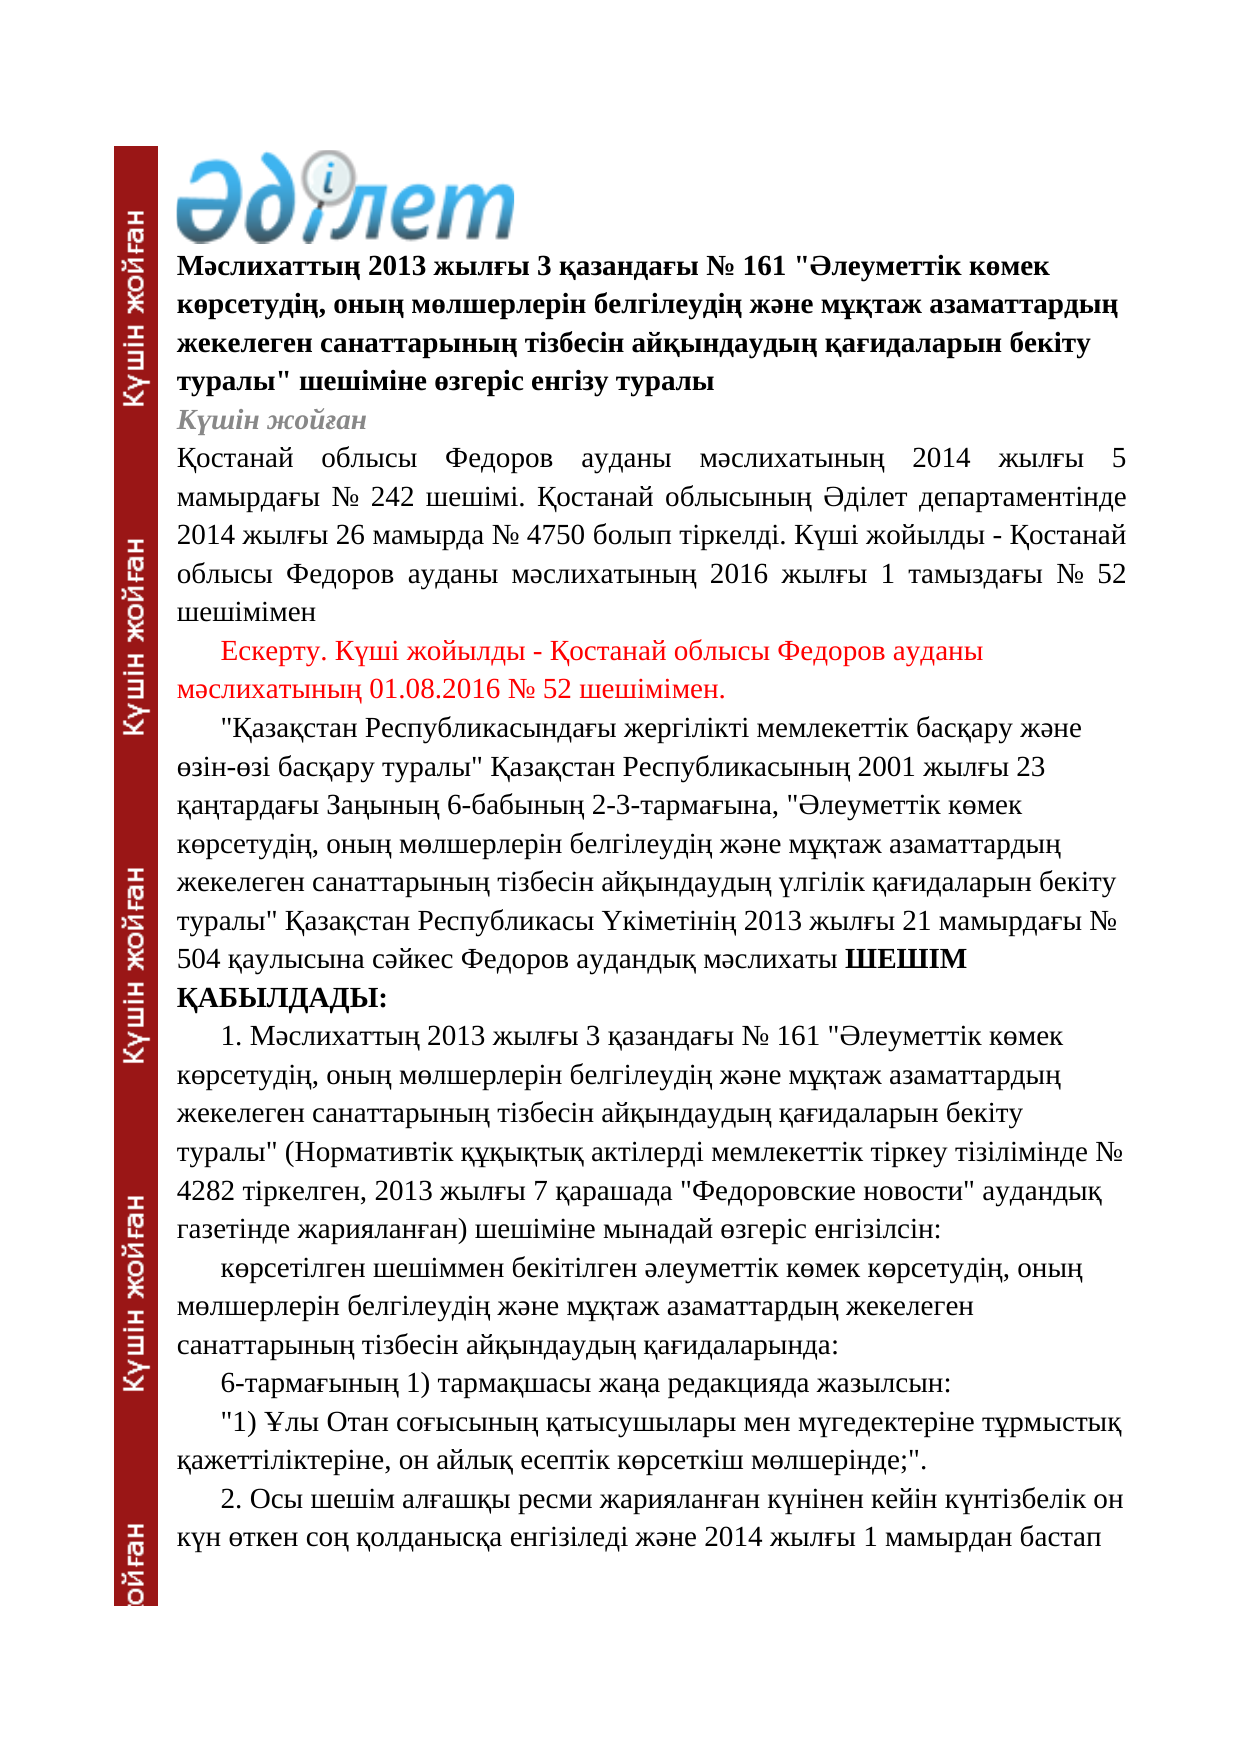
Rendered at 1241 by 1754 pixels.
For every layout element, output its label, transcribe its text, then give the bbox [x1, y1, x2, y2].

text Күшін жойған [112, 402, 1128, 435]
text Мәслихаттың 2013 жылғы 3 қазандағы № 161 "Әлеуметтік көмек көрсетудің, оның мөлшерлерін белгілеудің және мұқтаж азаматтардың жекелеген санаттарының тізбесін айқындаудың қағидаларын бекіту туралы" шешіміне өзгеріс енгізу туралы [112, 248, 1128, 397]
text Қостанай облысы Федоров ауданы мәслихатының 2014 жылғы 5 мамырдағы № 242 шешімі. Қостанай облысының Әділет департаментінде 2014 жылғы 26 мамырда № 4750 болып тіркелді. Күші жойылды - Қостанай облысы Федоров ауданы мәслихатының 2016 жылғы 1 тамыздағы № 52 шешімімен [112, 440, 1128, 628]
picture [114, 435, 158, 440]
picture [114, 1553, 158, 1606]
picture [114, 397, 158, 402]
picture [114, 146, 158, 248]
picture [114, 628, 158, 633]
picture [176, 150, 515, 244]
